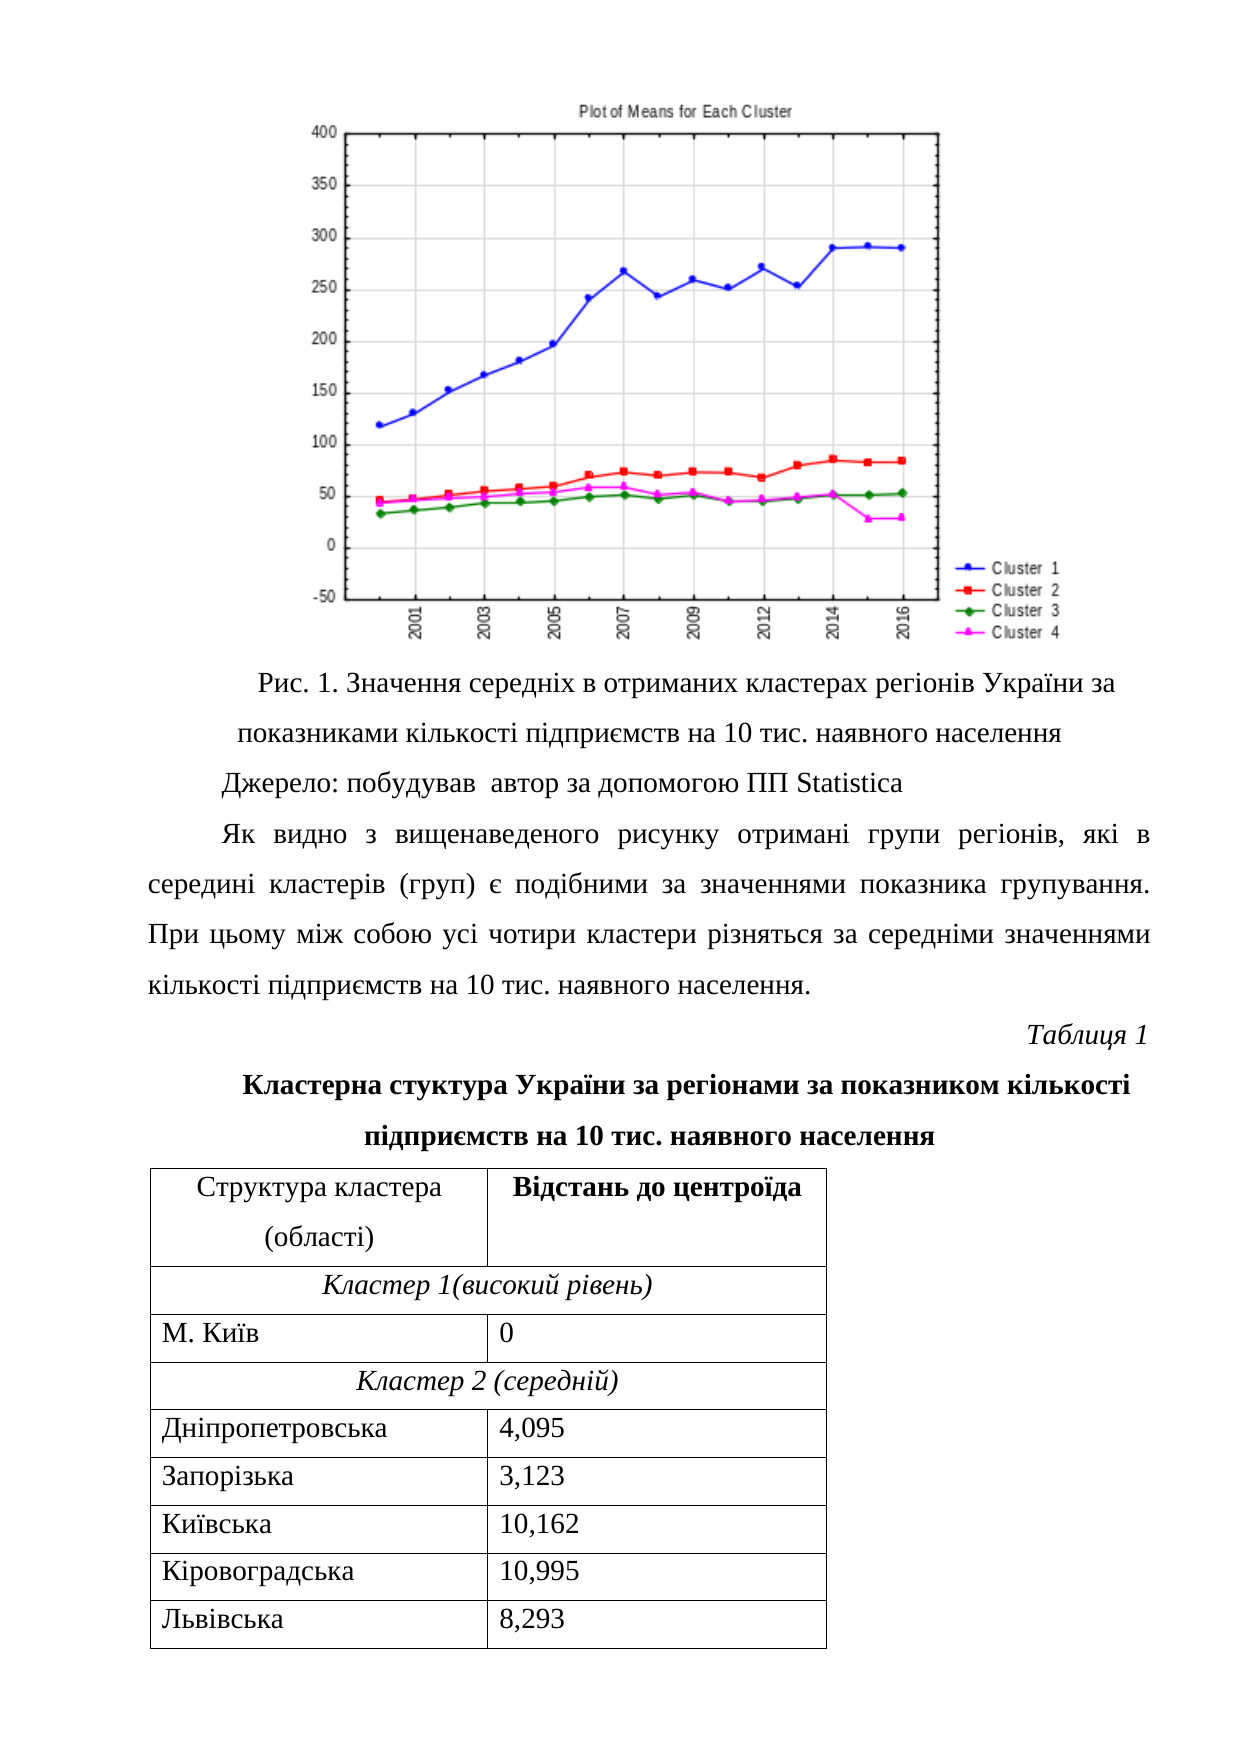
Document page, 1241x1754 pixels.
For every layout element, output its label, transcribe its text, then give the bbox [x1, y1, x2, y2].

table_cell М. Київ [151, 1315, 487, 1362]
table_cell 4,095 [488, 1410, 826, 1457]
table_cell Кіровоградська [151, 1554, 487, 1600]
text Як видно з вищенаведеного рисунку отримані групи регіонів, які в середині кластерів (груп) є подібними за значеннями показника групування. При цьому між собою усі чотири кластери різняться за середніми значеннями кількості підприємств на 10 тис. наявного населення. [148, 816, 1152, 1000]
table_header Структура кластера (області) [151, 1169, 487, 1266]
table_cell Запорізька [151, 1458, 487, 1505]
table_cell Кластер 2 (середній) [151, 1363, 826, 1409]
text Джерело: побудував автор за допомогою ПП Statistica [148, 766, 1152, 799]
text Таблиця 1 [148, 1017, 1152, 1051]
table_cell Дніпропетровська [151, 1410, 487, 1457]
table_cell 10,995 [488, 1554, 826, 1600]
table_cell 8,293 [488, 1601, 826, 1648]
text Рис. 1. Значення середніх в отриманих кластерах регіонів України за показниками кількості підприємств на 10 тис. наявного населення [148, 665, 1152, 749]
table_cell Кластер 1(високий рівень) [151, 1267, 826, 1314]
table_cell Львівська [151, 1601, 487, 1648]
text Кластерна стуктура України за регіонами за показником кількості підприємств на 10 тис. наявного населення [148, 1067, 1152, 1151]
table_cell 10,162 [488, 1506, 826, 1552]
table_cell 0 [488, 1315, 826, 1362]
table_header Відстань до центроїда [488, 1169, 826, 1266]
table_cell Київська [151, 1506, 487, 1552]
table_cell 3,123 [488, 1458, 826, 1505]
